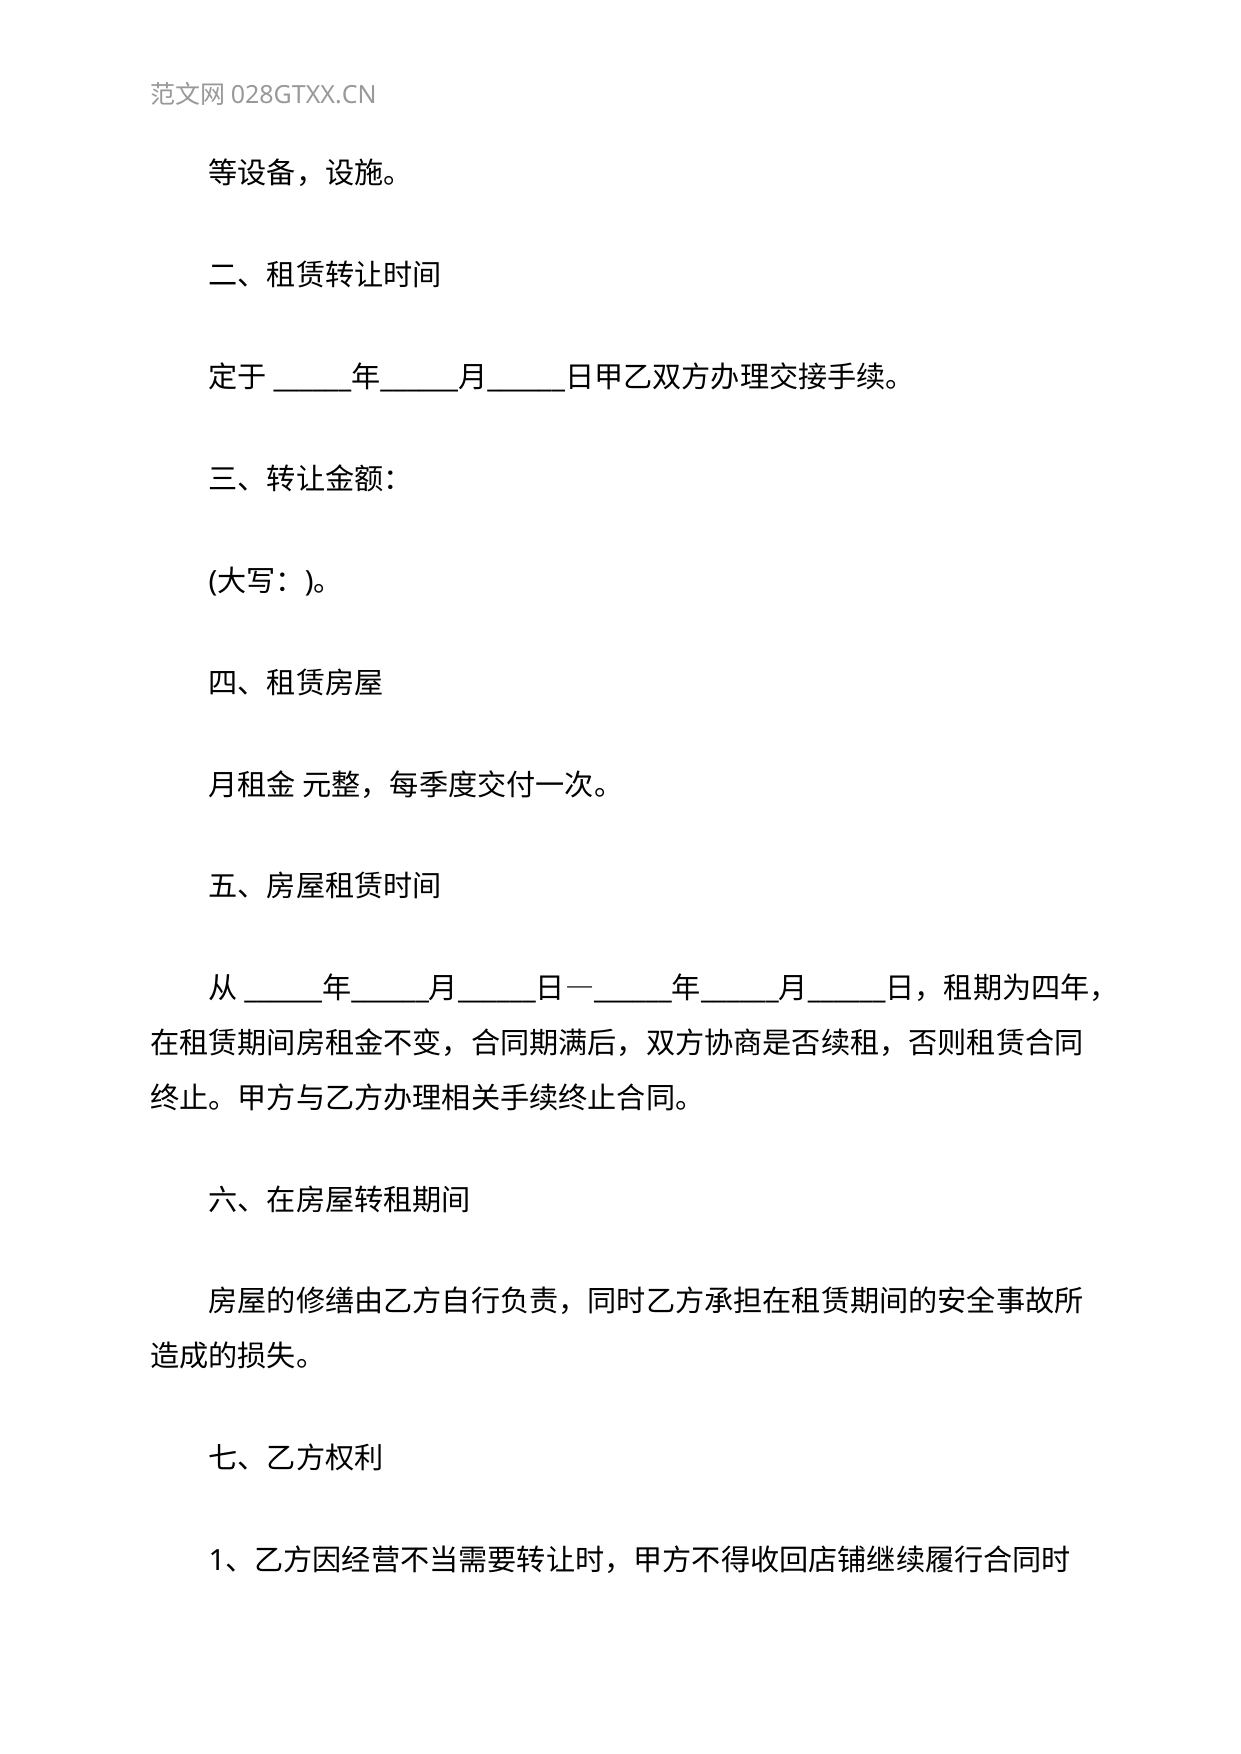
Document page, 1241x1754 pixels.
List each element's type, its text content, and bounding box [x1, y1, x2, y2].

text 二、租赁转让时间 [150, 252, 1090, 294]
text 七、乙方权利 [150, 1435, 1090, 1477]
text (大写：)。 [150, 557, 1090, 600]
text 房屋的修缮由乙方自行负责，同时乙方承担在租赁期间的安全事故所造成的损失。 [150, 1278, 1090, 1375]
text 月租金 元整，每季度交付一次。 [150, 761, 1090, 803]
text 五、房屋租赁时间 [150, 863, 1090, 905]
text 四、租赁房屋 [150, 659, 1090, 702]
text 三、转让金额： [150, 456, 1090, 498]
text 等设备，设施。 [150, 150, 1090, 192]
text 从 ______年______月______日—______年______月______日，租期为四年，在租赁期间房租金不变，合同期满后，双方协商是否续租，否则租赁合同终止。甲方与乙方办理相关手续终止合同。 [150, 964, 1090, 1117]
text 定于 ______年______月______日甲乙双方办理交接手续。 [150, 353, 1090, 396]
text 六、在房屋转租期间 [150, 1176, 1090, 1218]
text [150, 1536, 1090, 1579]
